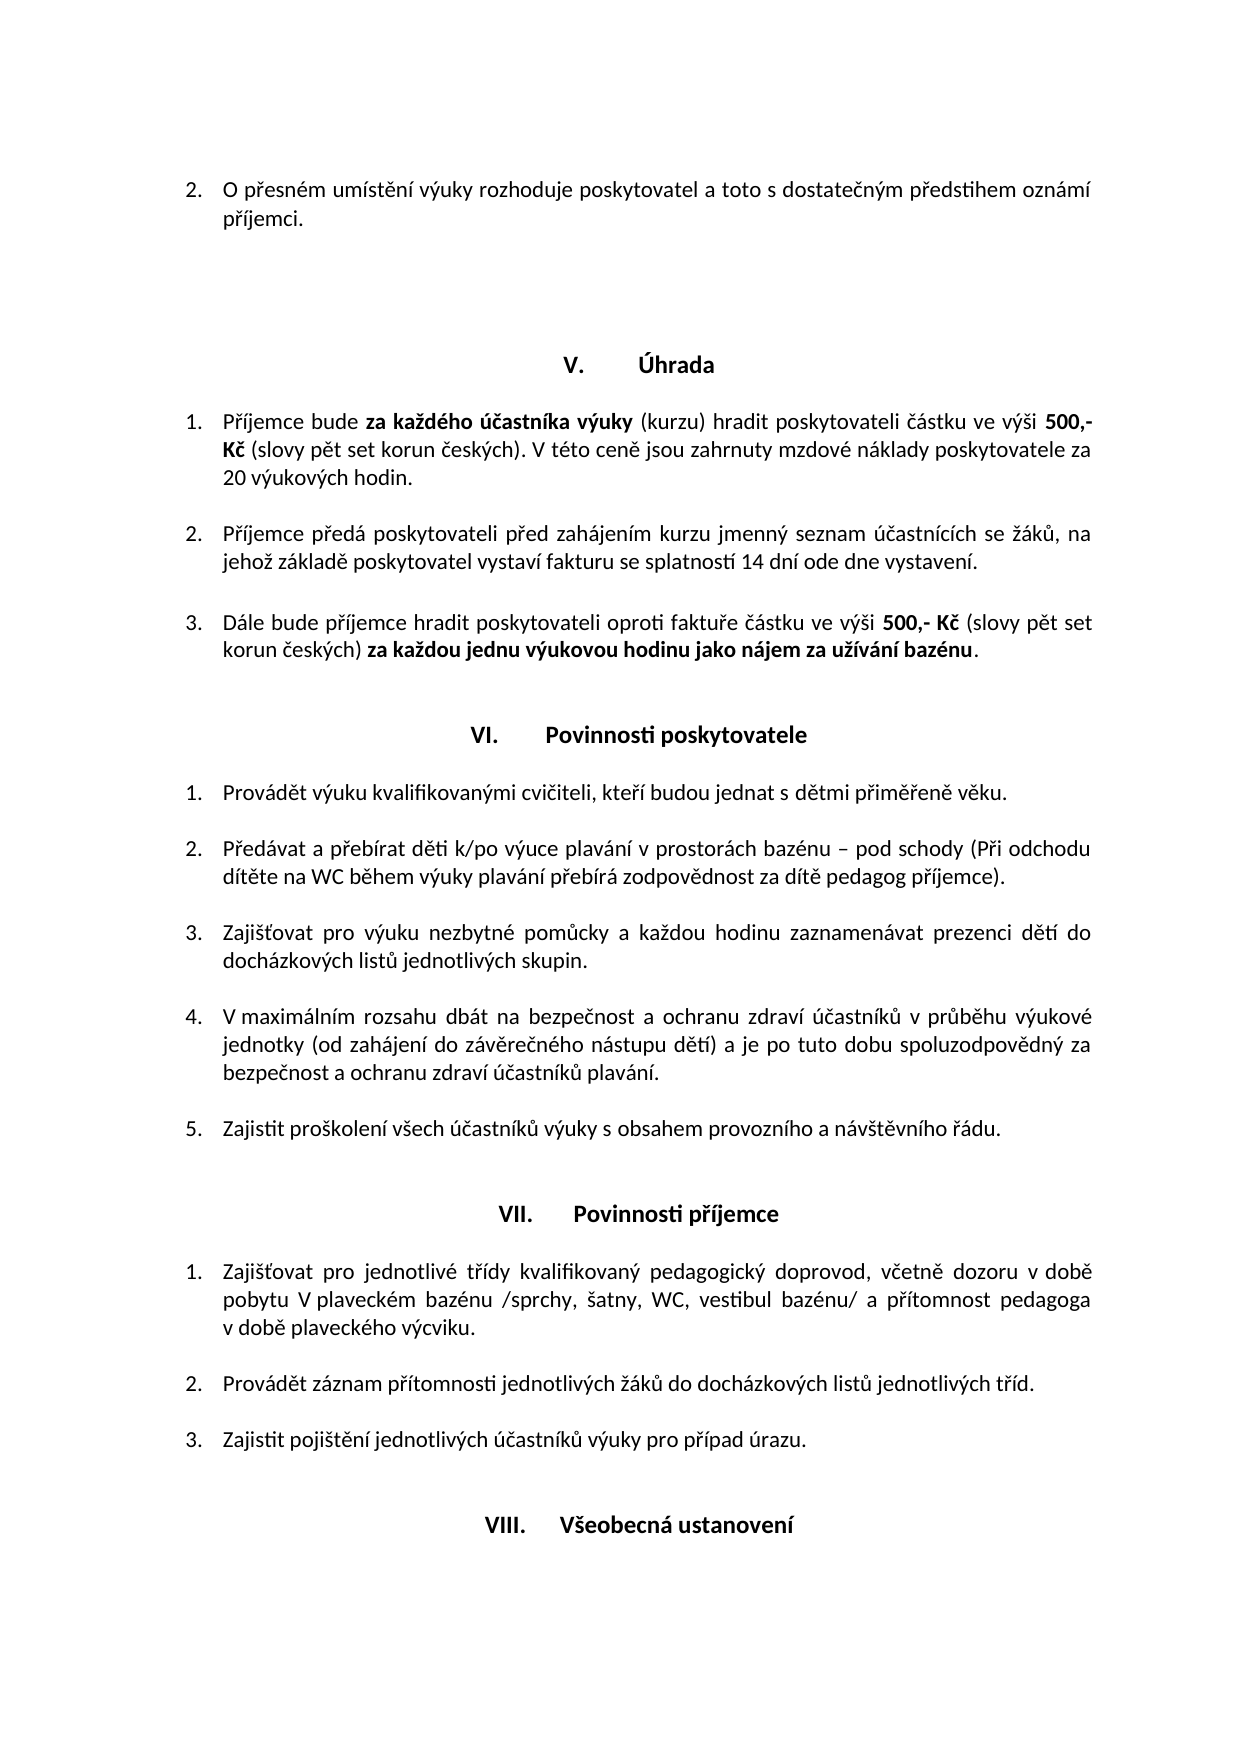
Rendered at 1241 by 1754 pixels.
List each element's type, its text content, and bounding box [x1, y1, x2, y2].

list Povinnosti příjemce [185, 1198, 1093, 1229]
list Zajišťovat pro jednotlivé třídy kvalifikovaný pedagogický doprovod, včetně dozoru v době pobytu V plaveckém bazénu /sprchy, šatny, WC, vestibul bazénu/ a přítomnost pedagoga v době plaveckého výcviku. [185, 1257, 1093, 1341]
list Zajistit pojištění jednotlivých účastníků výuky pro případ úrazu. [185, 1425, 1093, 1453]
list Všeobecná ustanovení [185, 1509, 1093, 1540]
list Příjemce bude za každého účastníka výuky (kurzu) hradit poskytovateli částku ve výši 500,- Kč (slovy pět set korun českých). V této ceně jsou zahrnuty mzdové náklady poskytovatele za 20 výukových hodin. [185, 407, 1093, 491]
list Provádět záznam přítomnosti jednotlivých žáků do docházkových listů jednotlivých tříd. [185, 1369, 1093, 1397]
list O přesném umístění výuky rozhoduje poskytovatel a toto s dostatečným předstihem oznámí příjemci. [185, 176, 1093, 232]
list Zajistit proškolení všech účastníků výuky s obsahem provozního a návštěvního řádu. [185, 1114, 1093, 1142]
list Provádět výuku kvalifikovanými cvičiteli, kteří budou jednat s dětmi přiměřeně věku. [185, 778, 1093, 806]
list Dále bude příjemce hradit poskytovateli oproti faktuře částku ve výši 500,- Kč (slovy pět set korun českých) za každou jednu výukovou hodinu jako nájem za užívání bazénu. [185, 608, 1093, 664]
list Úhrada [185, 349, 1093, 379]
list Předávat a přebírat děti k/po výuce plavání v prostorách bazénu – pod schody (Při odchodu dítěte na WC během výuky plavání přebírá zodpovědnost za dítě pedagog příjemce). [185, 834, 1093, 890]
list Příjemce předá poskytovateli před zahájením kurzu jmenný seznam účastnících se žáků, na jehož základě poskytovatel vystaví fakturu se splatností 14 dní ode dne vystavení. [185, 519, 1093, 575]
list Zajišťovat pro výuku nezbytné pomůcky a každou hodinu zaznamenávat prezenci dětí do docházkových listů jednotlivých skupin. [185, 918, 1093, 974]
list V maximálním rozsahu dbát na bezpečnost a ochranu zdraví účastníků v průběhu výukové jednotky (od zahájení do závěrečného nástupu dětí) a je po tuto dobu spoluzodpovědný za bezpečnost a ochranu zdraví účastníků plavání. [185, 1002, 1093, 1086]
list Povinnosti poskytovatele [185, 720, 1093, 750]
